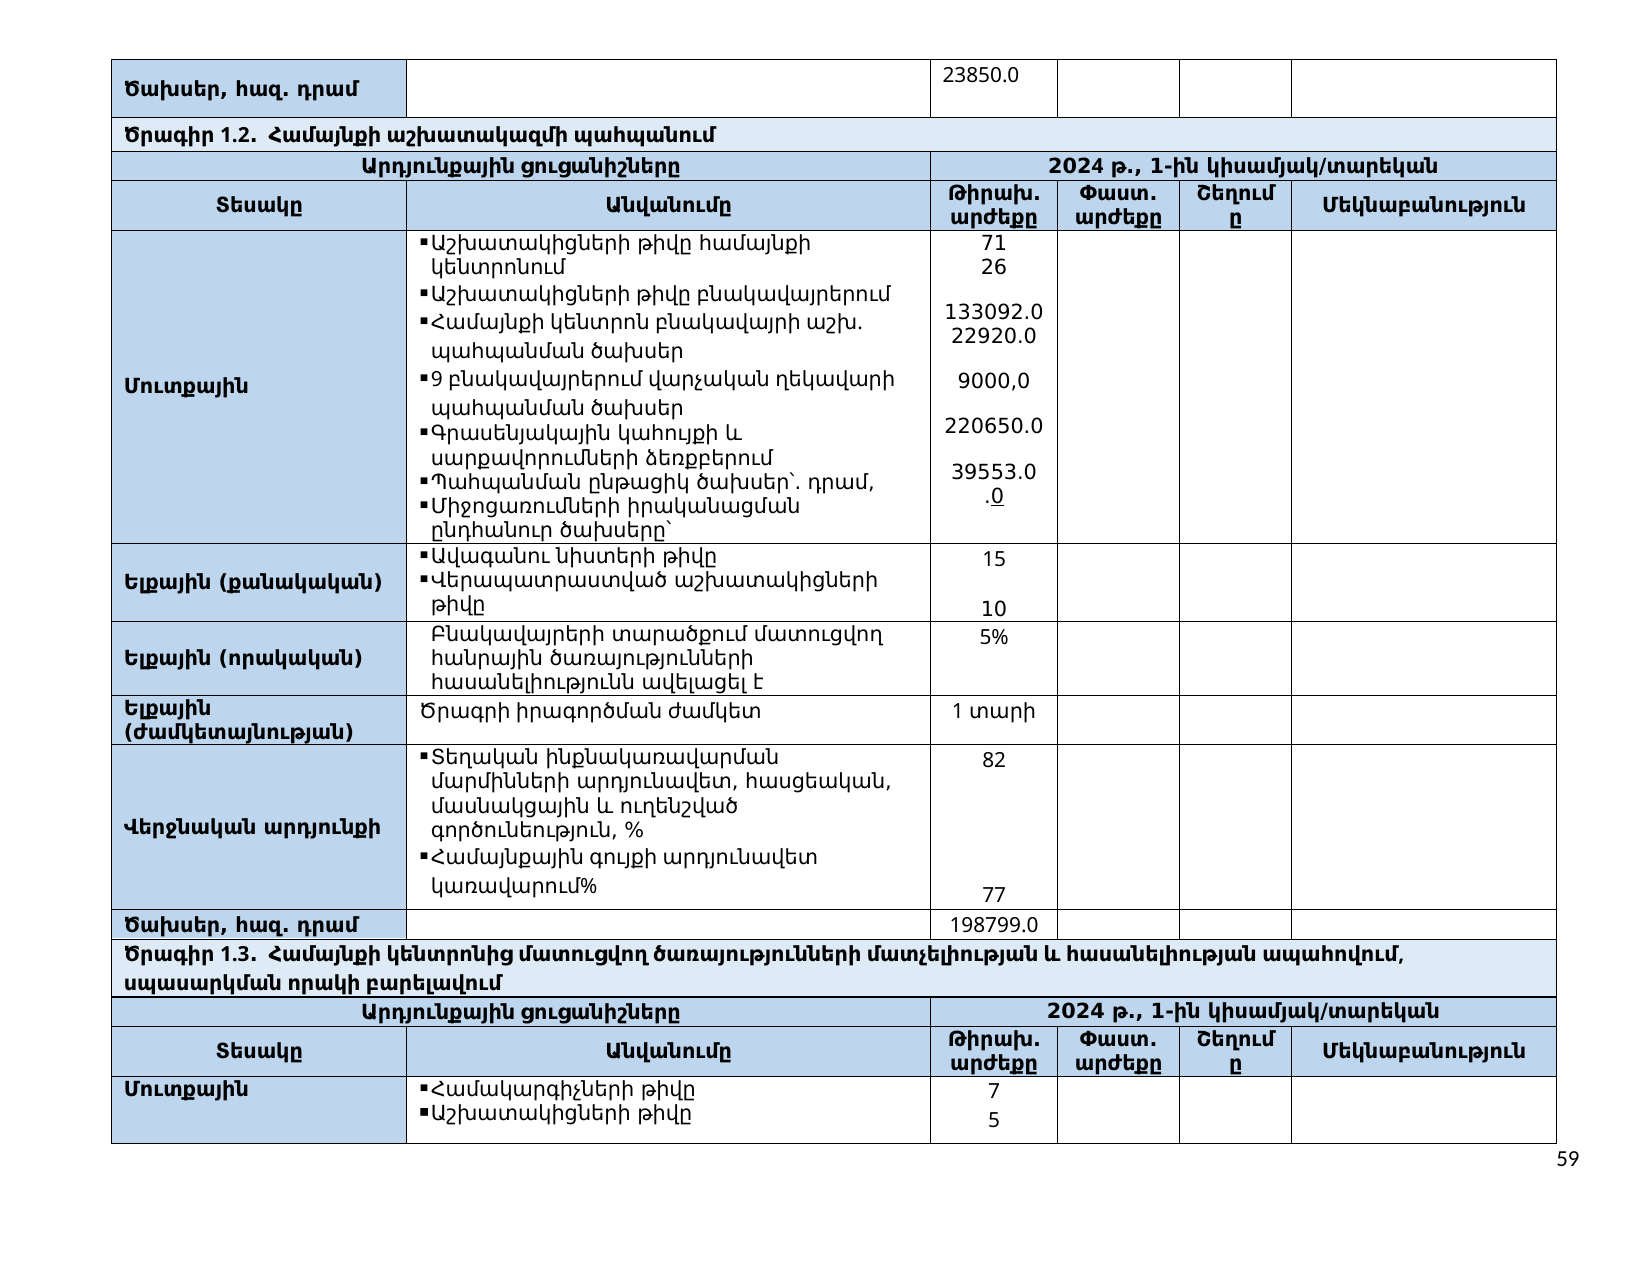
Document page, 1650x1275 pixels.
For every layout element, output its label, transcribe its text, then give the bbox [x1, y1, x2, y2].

table_cell [1292, 622, 1556, 695]
table_cell [1058, 60, 1179, 117]
table_cell Շեղումը [1180, 181, 1291, 230]
table_cell Արդյունքային ցուցանիշները [112, 152, 930, 180]
table_cell Մուտքային [112, 231, 406, 543]
table_cell Տեղական ինքնակառավարման մարմինների արդյունավետ, հասցեական, մասնակցային և ուղենշված գործունեություն, % Համայնքային գույքի արդյունավետ կառավարում% [407, 745, 930, 909]
table_cell [1292, 544, 1556, 621]
table_cell [1180, 231, 1291, 543]
table_cell 5% [931, 622, 1057, 695]
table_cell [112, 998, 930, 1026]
table_cell 1 տարի [931, 696, 1057, 744]
table_cell 71 26 133092.0 22920.0 9000,0 220650.0 39553.0.0 [931, 231, 1057, 543]
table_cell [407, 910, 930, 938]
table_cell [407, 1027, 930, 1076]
table_cell Ելքային (ժամկետայնության) [112, 696, 406, 744]
table_cell Ավագանու նիստերի թիվը Վերապատրաստված աշխատակիցների թիվը [407, 544, 930, 621]
table_cell Աշխատակիցների թիվը համայնքի կենտրոնում Աշխատակիցների թիվը բնակավայրերում Համայնքի կենտրոն բնակավայրի աշխ. պահպանման ծախսեր 9 բնակավայրերում վարչական ղեկավարի պահպանման ծախսեր Գրասենյակային կահույքի և սարքավորումների ձեռքբերում Պահպանման ընթացիկ ծախսեր՝. դրամ, Միջոցառումների իրականացման ընդհանուր ծախսերը՝ [407, 231, 930, 543]
table_cell [1180, 60, 1291, 117]
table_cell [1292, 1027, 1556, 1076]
table_cell Անվանումը [407, 181, 930, 230]
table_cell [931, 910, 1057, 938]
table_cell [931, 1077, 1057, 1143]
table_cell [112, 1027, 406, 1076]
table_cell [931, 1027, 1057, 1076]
table_cell Ծրագիր 1.2. Համայնքի աշխատակազմի պահպանում [112, 118, 1556, 151]
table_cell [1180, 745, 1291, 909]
table_cell [1180, 544, 1291, 621]
table_cell [1180, 622, 1291, 695]
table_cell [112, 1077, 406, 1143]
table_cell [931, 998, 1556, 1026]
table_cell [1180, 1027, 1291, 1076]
table_cell 82 77 [931, 745, 1057, 909]
table_cell Ելքային (քանակական) [112, 544, 406, 621]
table_cell [1180, 696, 1291, 744]
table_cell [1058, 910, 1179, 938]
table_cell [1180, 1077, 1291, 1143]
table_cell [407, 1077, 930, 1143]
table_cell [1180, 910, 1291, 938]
table_cell [1058, 622, 1179, 695]
table_cell [1292, 696, 1556, 744]
table_cell 15 10 [931, 544, 1057, 621]
table_cell [1292, 231, 1556, 543]
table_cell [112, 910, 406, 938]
table_cell Ելքային (որակական) [112, 622, 406, 695]
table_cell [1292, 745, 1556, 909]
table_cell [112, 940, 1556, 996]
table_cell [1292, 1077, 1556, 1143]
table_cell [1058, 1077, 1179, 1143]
table_cell Փաստ. արժեքը [1058, 181, 1179, 230]
table_cell [1058, 696, 1179, 744]
table_cell Թիրախ․ արժեքը [931, 181, 1057, 230]
table_cell 2024 թ., 1-ին կիսամյակ/տարեկան [931, 152, 1556, 180]
table_cell Մեկնաբանություն [1292, 181, 1556, 230]
table_cell Բնակավայրերի տարածքում մատուցվող հանրային ծառայությունների հասանելիությունն ավելացել է [407, 622, 930, 695]
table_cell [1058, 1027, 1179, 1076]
table_cell Վերջնական արդյունքի [112, 745, 406, 909]
table_cell [1058, 231, 1179, 543]
table_cell 23850.0 [931, 60, 1057, 117]
table_cell Տեսակը [112, 181, 406, 230]
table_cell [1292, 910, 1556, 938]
table_cell [1292, 60, 1556, 117]
table_cell Ծրագրի իրագործման ժամկետ [407, 696, 930, 744]
table_cell [1058, 745, 1179, 909]
table_cell [407, 60, 930, 117]
table_cell Ծախսեր, հազ. դրամ [112, 60, 406, 117]
table_cell [1058, 544, 1179, 621]
